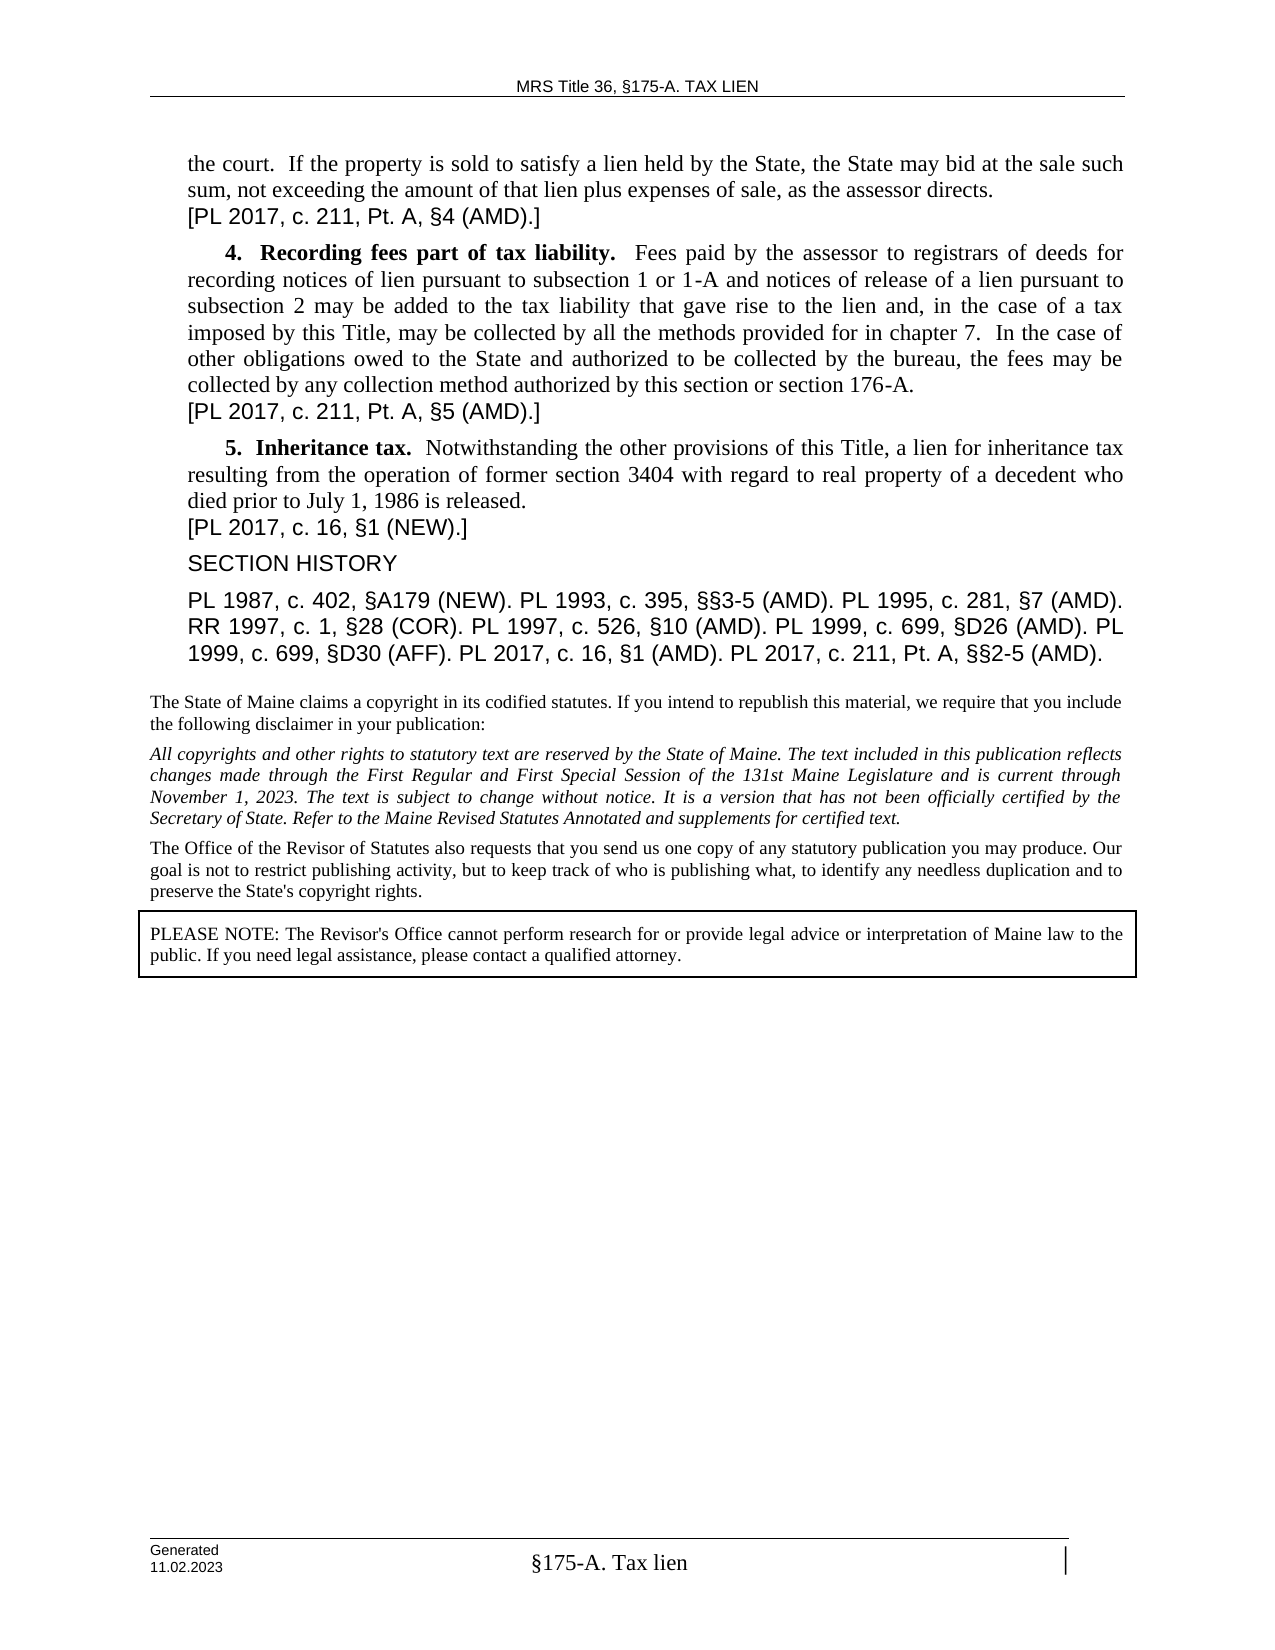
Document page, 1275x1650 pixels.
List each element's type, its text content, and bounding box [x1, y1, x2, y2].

text PLEASE NOTE: The Revisor's Office cannot perform research for or provide legal advice or interpretation of Maine law to the public. If you need legal assistance, please contact a qualified attorney. [140, 912, 1135, 976]
text PL 1987, c. 402, §A179 (NEW). PL 1993, c. 395, §§3-5 (AMD). PL 1995, c. 281, §7 (AMD). RR 1997, c. 1, §28 (COR). PL 1997, c. 526, §10 (AMD). PL 1999, c. 699, §D26 (AMD). PL 1999, c. 699, §D30 (AFF). PL 2017, c. 16, §1 (AMD). PL 2017, c. 211, Pt. A, §§2-5 (AMD). [187, 587, 1125, 666]
text All copyrights and other rights to statutory text are reserved by the State of Maine. The text included in this publication reflects changes made through the First Regular and First Special Session of the 131st Maine Legislature and is current through November 1, 2023 . The text is subject to change without notice. It is a version that has not been officially certified by the Secretary of State. Refer to the Maine Revised Statutes Annotated and supplements for certified text. [150, 742, 1125, 829]
text 5. Inheritance tax. Notwithstanding the other provisions of this Title, a lien for inheritance tax resulting from the operation of former section 3404 with regard to real property of a decedent who died prior to July 1, 1986 is released. [187, 434, 1125, 513]
text The State of Maine claims a copyright in its codified statutes. If you intend to republish this material, we require that you include the following disclaimer in your publication: [150, 691, 1125, 734]
text [PL 2017, c. 211, Pt. A, §4 (AMD).] [187, 203, 1125, 229]
text SECTION HISTORY [187, 550, 1125, 577]
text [187, 150, 1125, 203]
text [PL 2017, c. 211, Pt. A, §5 (AMD).] [187, 398, 1125, 424]
text 4. Recording fees part of tax liability. Fees paid by the assessor to registrars of deeds for recording notices of lien pursuant to subsection 1 or 1‑A and notices of release of a lien pursuant to subsection 2 may be added to the tax liability that gave rise to the lien and, in the case of a tax imposed by this Title, may be collected by all the methods provided for in chapter 7. In the case of other obligations owed to the State and authorized to be collected by the bureau, the fees may be collected by any collection method authorized by this section or section 176‑A. [187, 239, 1125, 398]
text [PL 2017, c. 16, §1 (NEW).] [187, 513, 1125, 540]
text The Office of the Revisor of Statutes also requests that you send us one copy of any statutory publication you may produce. Our goal is not to restrict publishing activity, but to keep track of who is publishing what, to identify any needless duplication and to preserve the State's copyright rights. [150, 837, 1125, 902]
